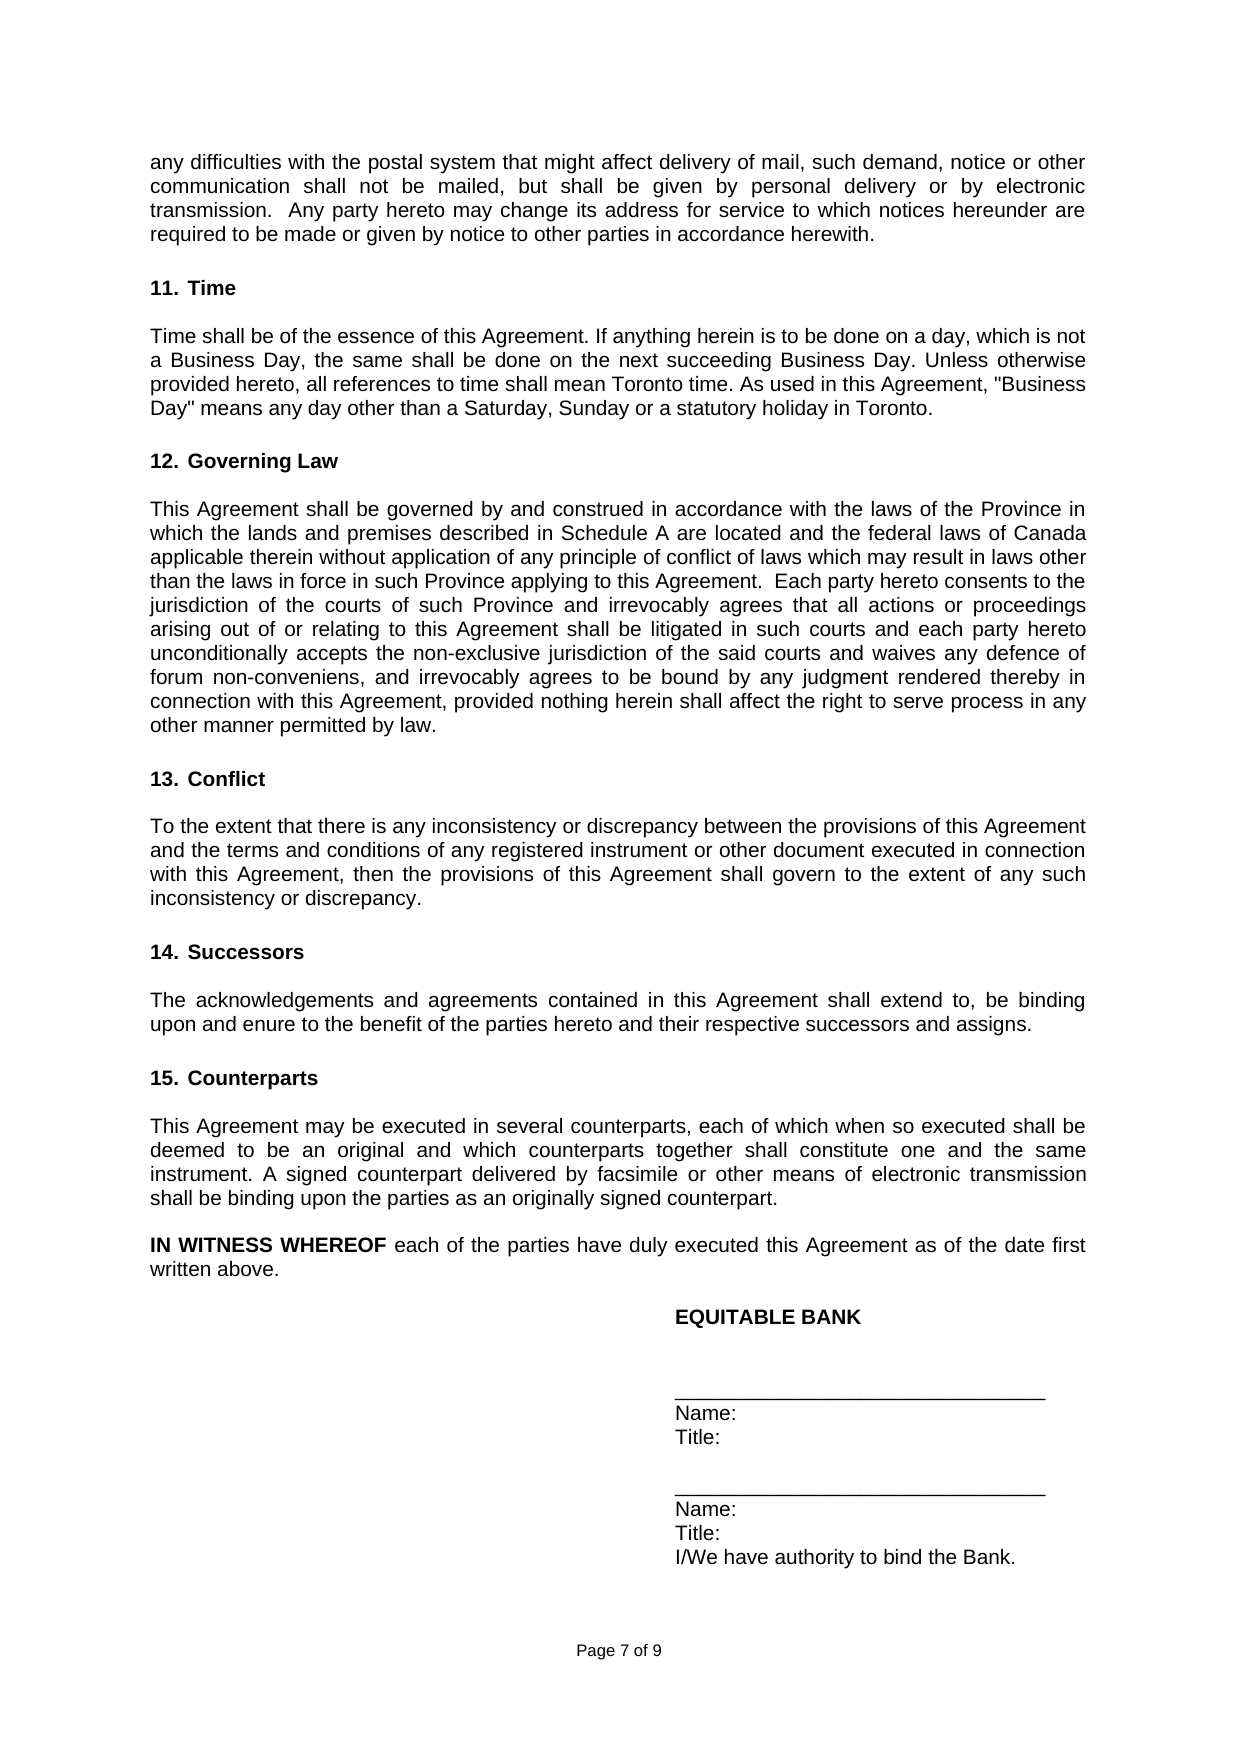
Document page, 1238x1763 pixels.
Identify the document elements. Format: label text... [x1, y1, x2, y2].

text ________________________________ [675, 1377, 1087, 1401]
subtitle Governing Law [150, 449, 1087, 473]
text This Agreement may be executed in several counterparts, each of which when so executed shall be deemed to be an original and which counterparts together shall constitute one and the same instrument. A signed counterpart delivered by facsimile or other means of electronic transmission shall be binding upon the parties as an originally signed counterpart. [150, 1113, 1087, 1209]
subtitle Time [150, 276, 1087, 299]
text I/We have authority to bind the Bank. [675, 1545, 1087, 1569]
text ________________________________ [675, 1473, 1087, 1497]
text The acknowledgements and agreements contained in this Agreement shall extend to, be binding upon and enure to the benefit of the parties hereto and their respective successors and assigns. [150, 988, 1087, 1036]
text Title: [675, 1521, 1087, 1545]
text Name: [675, 1497, 1087, 1521]
subtitle Conflict [150, 766, 1087, 790]
subtitle Successors [150, 940, 1087, 964]
text To the extent that there is any inconsistency or discrepancy between the provisions of this Agreement and the terms and conditions of any registered instrument or other document executed in connection with this Agreement, then the provisions of this Agreement shall govern to the extent of any such inconsistency or discrepancy. [150, 814, 1087, 910]
text Title: [675, 1425, 1087, 1449]
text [150, 150, 1087, 246]
text IN WITNESS WHEREOF each of the parties have duly executed this Agreement as of the date first written above. [150, 1233, 1087, 1281]
subtitle Counterparts [150, 1066, 1087, 1089]
text EQUITABLE BANK [675, 1305, 1087, 1329]
text Name: [675, 1401, 1087, 1425]
text Time shall be of the essence of this Agreement. If anything herein is to be done on a day, which is not a Business Day, the same shall be done on the next succeeding Business Day. Unless otherwise provided hereto, all references to time shall mean Toronto time. As used in this Agreement, "Business Day" means any day other than a Saturday, Sunday or a statutory holiday in Toronto. [150, 323, 1087, 419]
text This Agreement shall be governed by and construed in accordance with the laws of the Province in which the lands and premises described in Schedule A are located and the federal laws of Canada applicable therein without application of any principle of conflict of laws which may result in laws other than the laws in force in such Province applying to this Agreement. Each party hereto consents to the jurisdiction of the courts of such Province and irrevocably agrees that all actions or proceedings arising out of or relating to this Agreement shall be litigated in such courts and each party hereto unconditionally accepts the non-exclusive jurisdiction of the said courts and waives any defence of forum non-conveniens, and irrevocably agrees to be bound by any judgment rendered thereby in connection with this Agreement, provided nothing herein shall affect the right to serve process in any other manner permitted by law. [150, 497, 1087, 737]
